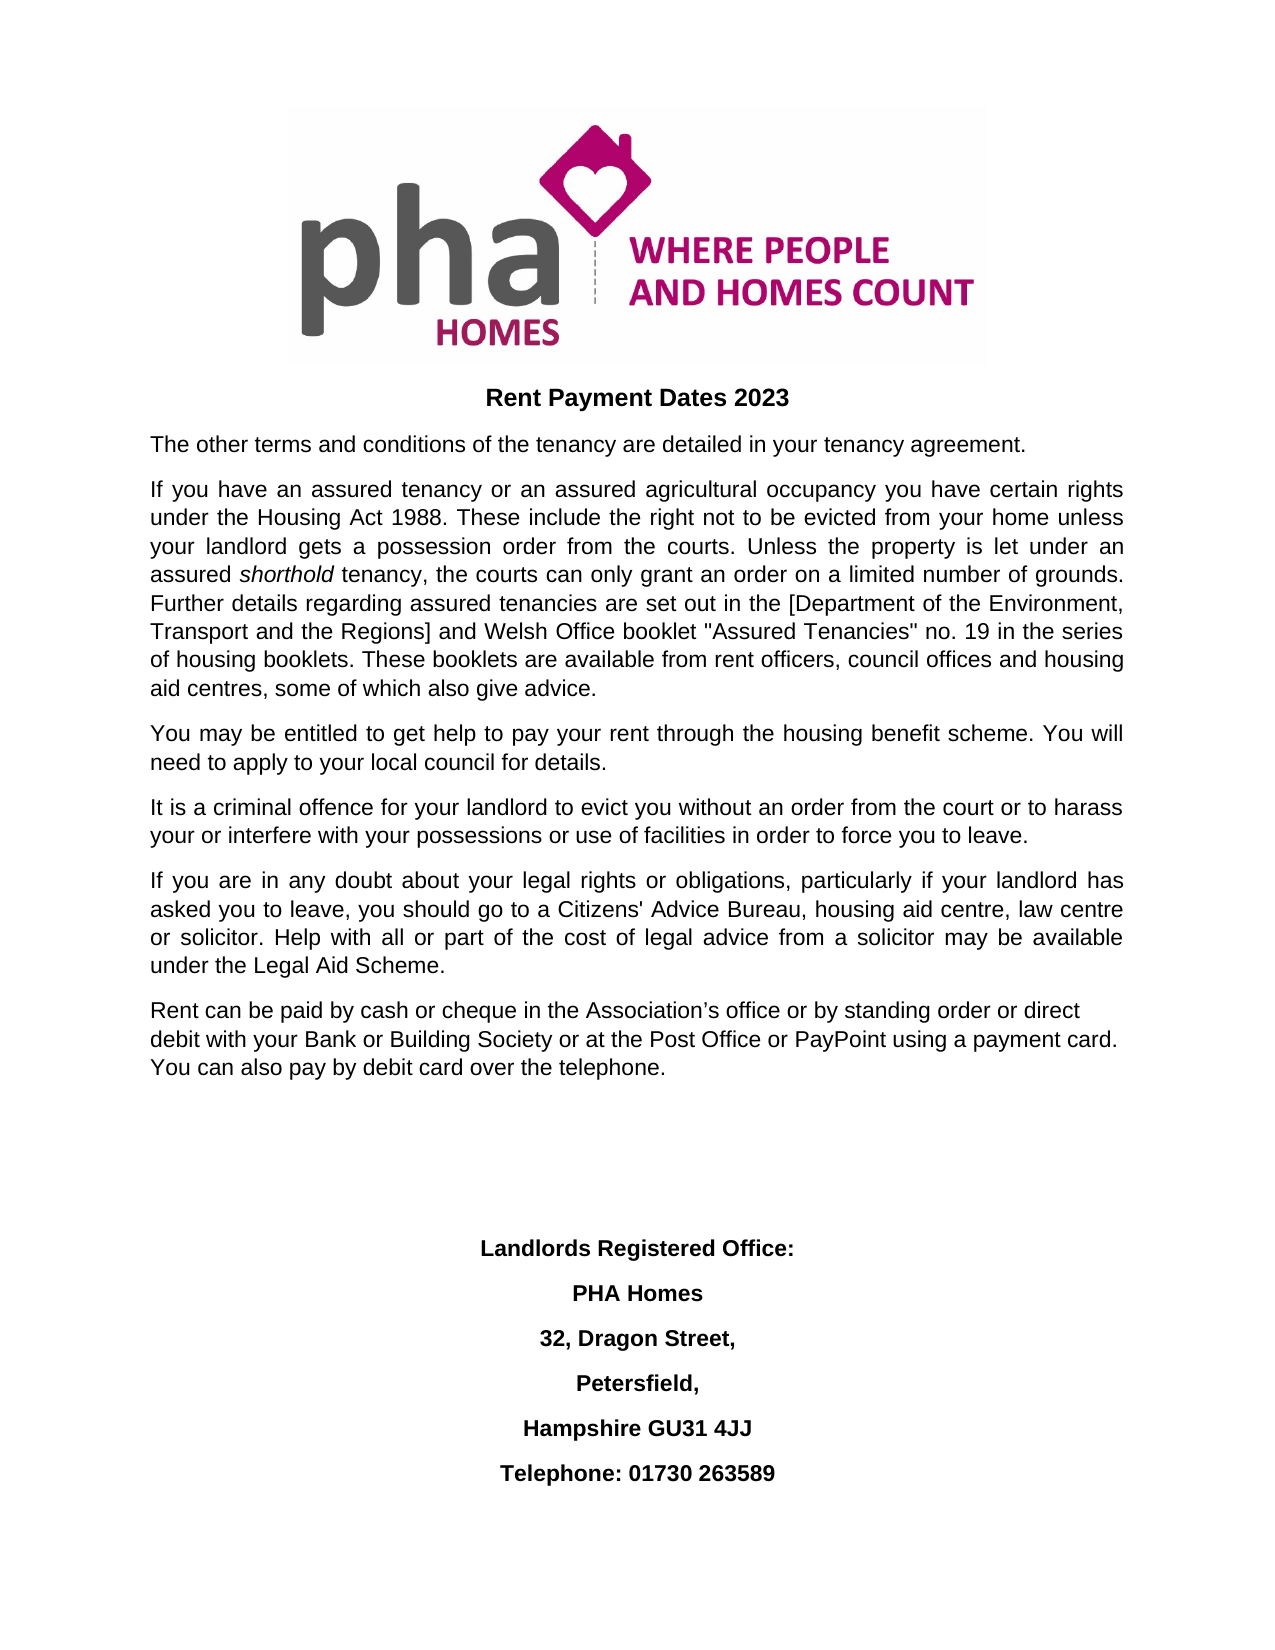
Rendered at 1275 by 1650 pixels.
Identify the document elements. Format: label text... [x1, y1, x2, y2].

text PHA Homes [150, 1280, 1125, 1306]
text 32, Dragon Street, [150, 1325, 1125, 1351]
text Landlords Registered Office: [150, 1235, 1125, 1261]
text If you are in any doubt about your legal rights or obligations, particularly if your landlord has asked you to leave, you should go to a Citizens' Advice Bureau, housing aid centre, law centre or solicitor. Help with all or part of the cost of legal advice from a solicitor may be available under the Legal Aid Scheme. [150, 867, 1125, 979]
text Petersfield, [150, 1370, 1125, 1396]
picture [286, 106, 989, 365]
text It is a criminal offence for your landlord to evict you without an order from the court or to harass your or interfere with your possessions or use of facilities in order to force you to leave. [150, 793, 1125, 848]
text Rent Payment Dates 2023 [150, 383, 1125, 412]
text If you have an assured tenancy or an assured agricultural occupancy you have certain rights under the Housing Act 1988. These include the right not to be evicted from your home unless your landlord gets a possession order from the courts. Unless the property is let under an assured shorthold tenancy, the courts can only grant an order on a limited number of grounds. Further details regarding assured tenancies are set out in the [Department of the Environment, Transport and the Regions] and Welsh Office booklet "Assured Tenancies" no. 19 in the series of housing booklets. These booklets are available from rent officers, council offices and housing aid centres, some of which also give advice. [150, 476, 1125, 701]
text Telephone: 01730 263589 [150, 1460, 1125, 1487]
text You may be entitled to get help to pay your rent through the housing benefit scheme. You will need to apply to your local council for details. [150, 720, 1125, 775]
text Rent can be paid by cash or cheque in the Association’s office or by standing order or direct debit with your Bank or Building Society or at the Post Office or PayPoint using a payment card. You can also pay by debit card over the telephone. [150, 997, 1125, 1081]
text The other terms and conditions of the tenancy are detailed in your tenancy agreement. [150, 431, 1125, 457]
text Hampshire GU31 4JJ [150, 1415, 1125, 1442]
